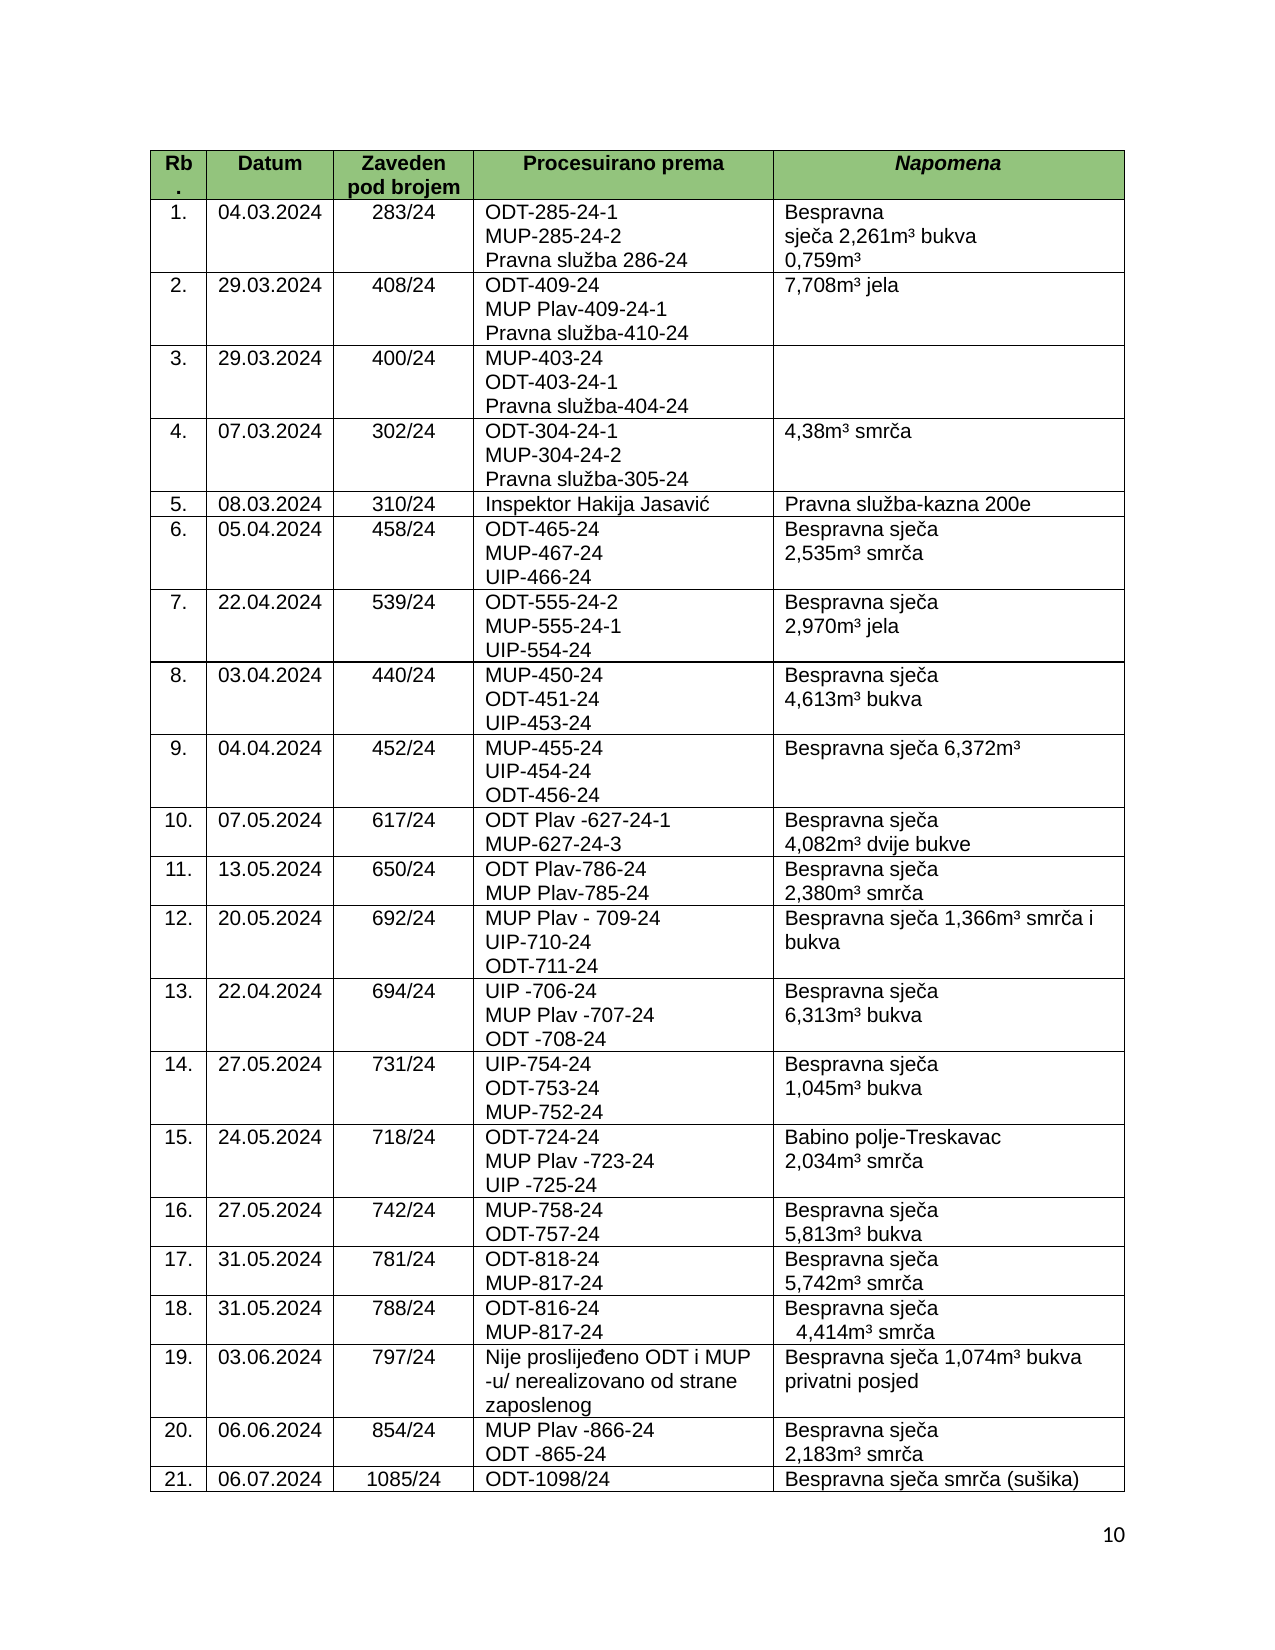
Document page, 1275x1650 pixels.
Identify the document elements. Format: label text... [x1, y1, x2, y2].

table_cell 283/24 [334, 200, 473, 272]
table_cell 742/24 [334, 1198, 473, 1246]
table_cell Bespravna sječa 5,742m³ smrča [774, 1247, 1124, 1295]
table_cell 24.05.2024 [207, 1125, 333, 1197]
table_cell 408/24 [334, 273, 473, 345]
table_cell ODT-304-24-1 MUP-304-24-2 Pravna služba-305-24 [474, 419, 773, 491]
table_cell Bespravna sječa 6,372m³ [774, 735, 1124, 807]
table_cell 617/24 [334, 808, 473, 856]
table_cell 692/24 [334, 906, 473, 978]
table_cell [774, 1467, 1124, 1491]
table_cell 15. [151, 1125, 206, 1197]
table_cell 07.05.2024 [207, 808, 333, 856]
table_cell Bespravna sječa 2,535m³ smrča [774, 517, 1124, 588]
table_cell ODT-285-24-1 MUP-285-24-2 Pravna služba 286-24 [474, 200, 773, 272]
table_cell 31.05.2024 [207, 1296, 333, 1344]
table_cell MUP-758-24 ODT-757-24 [474, 1198, 773, 1246]
table_cell 20.05.2024 [207, 906, 333, 978]
table_cell 694/24 [334, 979, 473, 1051]
table_cell ODT-409-24 MUP Plav-409-24-1 Pravna služba-410-24 [474, 273, 773, 345]
table_cell 718/24 [334, 1125, 473, 1197]
table_cell ODT-724-24 MUP Plav -723-24 UIP -725-24 [474, 1125, 773, 1197]
table_cell 7. [151, 590, 206, 661]
table_cell 13. [151, 979, 206, 1051]
table_cell 788/24 [334, 1296, 473, 1344]
table_cell 29.03.2024 [207, 346, 333, 418]
table_cell 05.04.2024 [207, 517, 333, 588]
table_cell Bespravna sječa 1,045m³ bukva [774, 1052, 1124, 1124]
table_cell [774, 346, 1124, 418]
table_cell 2. [151, 273, 206, 345]
table_cell 17. [151, 1247, 206, 1295]
table_cell 1. [151, 200, 206, 272]
table_cell Bespravna sječa 2,261m³ bukva 0,759m³ [774, 200, 1124, 272]
table_cell 04.03.2024 [207, 200, 333, 272]
table_cell MUP-450-24 ODT-451-24 UIP-453-24 [474, 663, 773, 734]
table_cell Bespravna sječa 5,813m³ bukva [774, 1198, 1124, 1246]
table_cell 04.04.2024 [207, 735, 333, 807]
table_cell 650/24 [334, 857, 473, 905]
table_cell 06.07.2024 [207, 1467, 333, 1491]
table_cell 10. [151, 808, 206, 856]
table_cell 31.05.2024 [207, 1247, 333, 1295]
table_cell 29.03.2024 [207, 273, 333, 345]
table_cell Inspektor Hakija Jasavić [474, 492, 773, 516]
table_cell 22.04.2024 [207, 979, 333, 1051]
table_cell MUP-455-24 UIP-454-24 ODT-456-24 [474, 735, 773, 807]
table_cell 11. [151, 857, 206, 905]
table_cell 440/24 [334, 663, 473, 734]
table_cell 1085/24 [334, 1467, 473, 1491]
table_cell ODT-555-24-2 MUP-555-24-1 UIP-554-24 [474, 590, 773, 661]
table_cell ODT-465-24 MUP-467-24 UIP-466-24 [474, 517, 773, 588]
table_cell Bespravna sječa 4,613m³ bukva [774, 663, 1124, 734]
table_cell UIP-754-24 ODT-753-24 MUP-752-24 [474, 1052, 773, 1124]
table_cell Pravna služba-kazna 200e [774, 492, 1124, 516]
table_cell Bespravna sječa 4,414m³ smrča [774, 1296, 1124, 1344]
table_cell Nije proslijeđeno ODT i MUP -u/ nerealizovano od strane zaposlenog [474, 1345, 773, 1417]
table_cell 20. [151, 1418, 206, 1466]
table_cell 302/24 [334, 419, 473, 491]
table_header Datum [207, 151, 333, 199]
table_cell 5. [151, 492, 206, 516]
table_cell 08.03.2024 [207, 492, 333, 516]
table_header Zaveden pod brojem [334, 151, 473, 199]
table_cell 03.06.2024 [207, 1345, 333, 1417]
table_cell MUP-403-24 ODT-403-24-1 Pravna služba-404-24 [474, 346, 773, 418]
table_cell ODT Plav-786-24 MUP Plav-785-24 [474, 857, 773, 905]
table_cell 539/24 [334, 590, 473, 661]
table_cell MUP Plav -866-24 ODT -865-24 [474, 1418, 773, 1466]
table_cell Bespravna sječa 2,970m³ jela [774, 590, 1124, 661]
table_cell 14. [151, 1052, 206, 1124]
table_cell 9. [151, 735, 206, 807]
table_cell ODT-1098/24 [474, 1467, 773, 1491]
table_header Procesuirano prema [474, 151, 773, 199]
table_cell 4. [151, 419, 206, 491]
table_cell 22.04.2024 [207, 590, 333, 661]
table_cell ODT-816-24 MUP-817-24 [474, 1296, 773, 1344]
table_cell 310/24 [334, 492, 473, 516]
table_cell 27.05.2024 [207, 1052, 333, 1124]
table_cell Bespravna sječa 1,074m³ bukva privatni posjed [774, 1345, 1124, 1417]
table_cell 13.05.2024 [207, 857, 333, 905]
table_cell 18. [151, 1296, 206, 1344]
table_cell Bespravna sječa 1,366m³ smrča i bukva [774, 906, 1124, 978]
table_cell 16. [151, 1198, 206, 1246]
table_cell 6. [151, 517, 206, 588]
table_cell 19. [151, 1345, 206, 1417]
table_cell Bespravna sječa 2,183m³ smrča [774, 1418, 1124, 1466]
table_cell Babino polje-Treskavac 2,034m³ smrča [774, 1125, 1124, 1197]
table_cell 4,38m³ smrča [774, 419, 1124, 491]
table_cell 781/24 [334, 1247, 473, 1295]
table_cell 21. [151, 1467, 206, 1491]
table_cell 27.05.2024 [207, 1198, 333, 1246]
table_cell 797/24 [334, 1345, 473, 1417]
table_header Rb. [151, 151, 206, 199]
table_cell 7,708m³ jela [774, 273, 1124, 345]
table_cell MUP Plav - 709-24 UIP-710-24 ODT-711-24 [474, 906, 773, 978]
table_cell 07.03.2024 [207, 419, 333, 491]
table_cell 452/24 [334, 735, 473, 807]
table_cell 3. [151, 346, 206, 418]
table_header Napomena [774, 151, 1124, 199]
table_cell 12. [151, 906, 206, 978]
table_cell 400/24 [334, 346, 473, 418]
table_cell 854/24 [334, 1418, 473, 1466]
table_cell ODT Plav -627-24-1 MUP-627-24-3 [474, 808, 773, 856]
table_cell Bespravna sječa 4,082m³ dvije bukve [774, 808, 1124, 856]
table_cell 06.06.2024 [207, 1418, 333, 1466]
table_cell 458/24 [334, 517, 473, 588]
table_cell ODT-818-24 MUP-817-24 [474, 1247, 773, 1295]
table_cell 8. [151, 663, 206, 734]
table_cell 731/24 [334, 1052, 473, 1124]
table_cell UIP -706-24 MUP Plav -707-24 ODT -708-24 [474, 979, 773, 1051]
table_cell Bespravna sječa 2,380m³ smrča [774, 857, 1124, 905]
table_cell Bespravna sječa 6,313m³ bukva [774, 979, 1124, 1051]
table_cell 03.04.2024 [207, 663, 333, 734]
